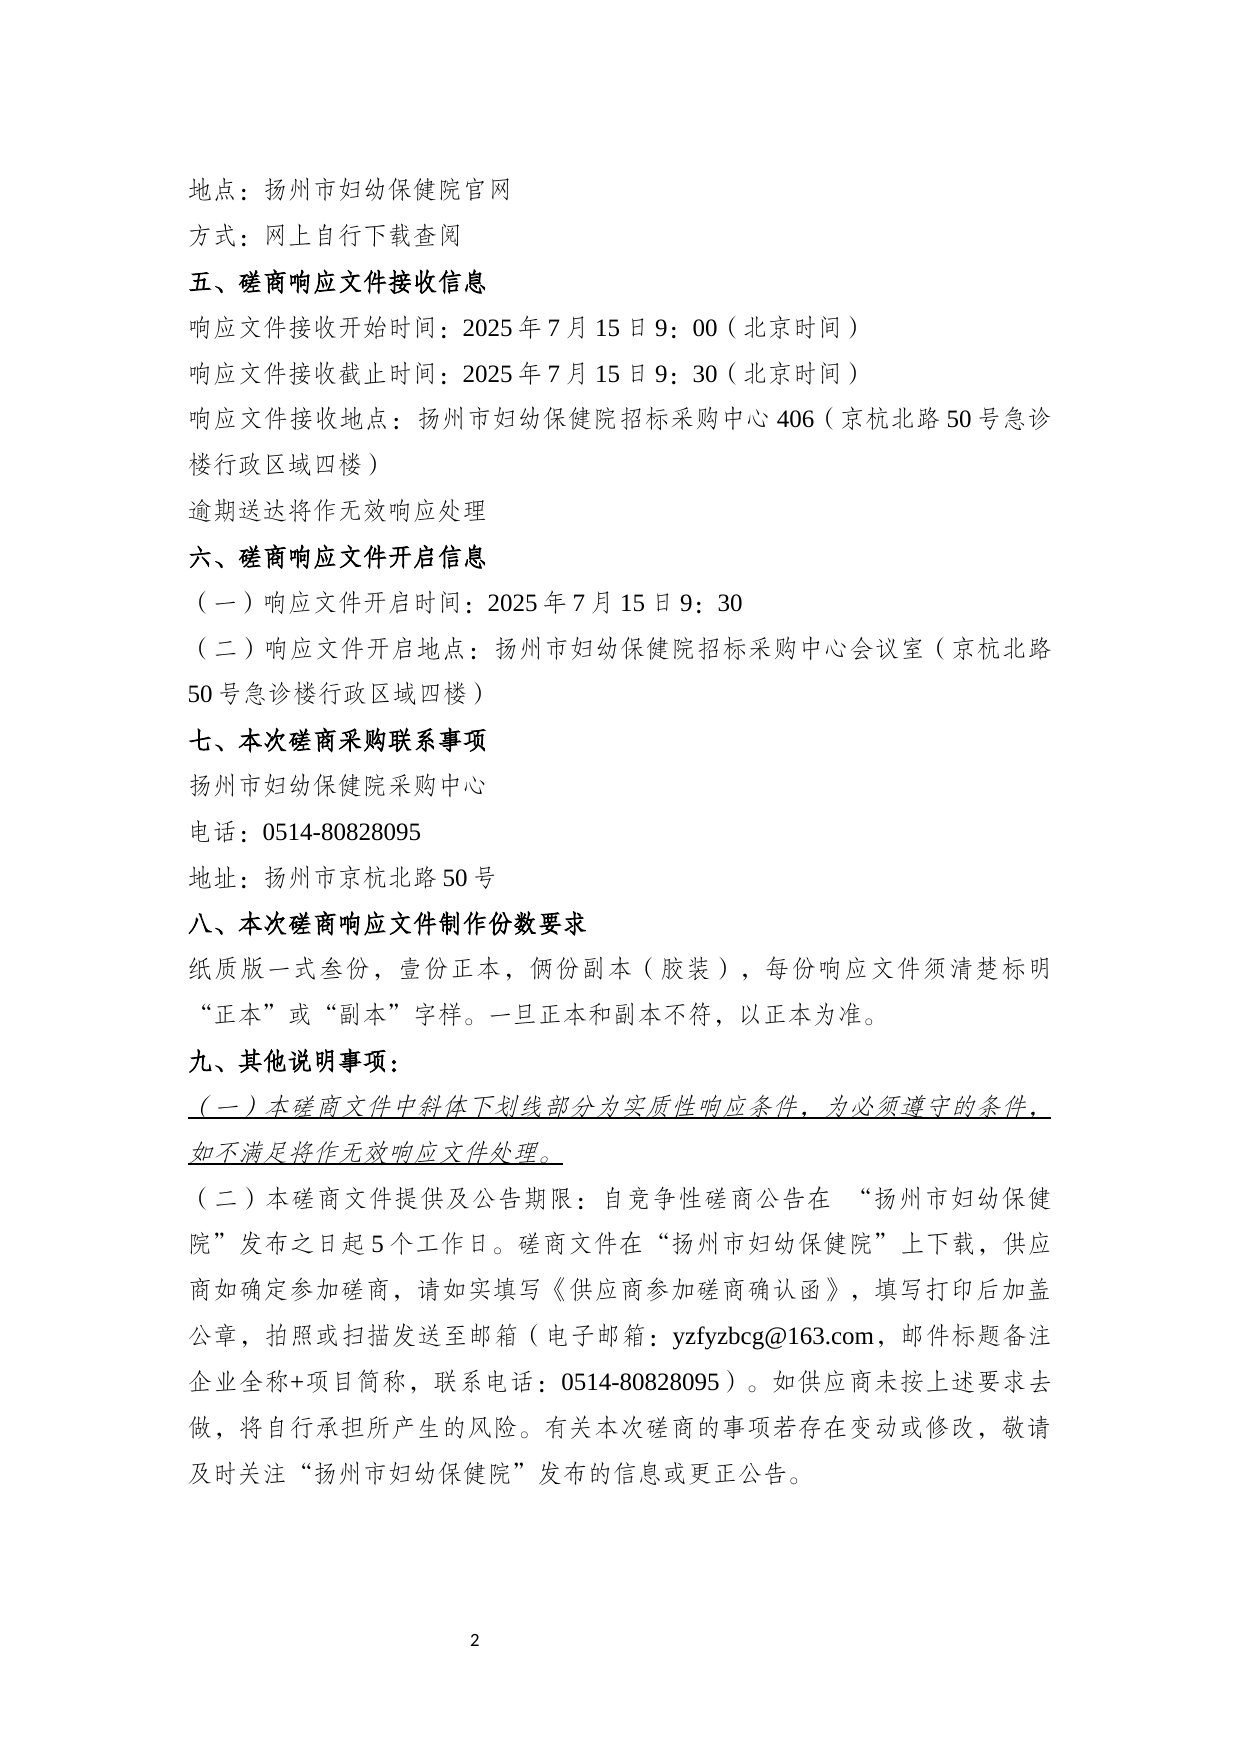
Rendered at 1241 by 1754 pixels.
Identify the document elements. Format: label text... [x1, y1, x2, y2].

text 七、本次磋商采购联系事项 [187, 712, 1053, 758]
text 六、磋商响应文件开启信息 [187, 529, 1053, 574]
text 逾期送达将作无效响应处理 [187, 483, 1053, 529]
text （一）响应文件开启时间：2025年7月15日9：30 [187, 574, 1053, 620]
text 响应文件接收截止时间：2025年7月15日9：30（北京时间） [187, 345, 1053, 391]
text （二）本磋商文件提供及公告期限：自竞争性磋商公告在 “扬州市妇幼保健院”发布之日起5个工作日。磋商文件在“扬州市妇幼保健院”上下载，供应商如确定参加磋商，请如实填写《供应商参加磋商确认函》，填写打印后加盖公章，拍照或扫描发送至邮箱（电子邮箱：yzfyzbcg@163.com，邮件标题备注企业全称+项目简称，联系电话：0514-80828095）。如供应商未按上述要求去做，将自行承担所产生的风险。有关本次磋商的事项若存在变动或修改，敬请及时关注“扬州市妇幼保健院”发布的信息或更正公告。 [187, 1170, 1053, 1491]
text （二）响应文件开启地点：扬州市妇幼保健院招标采购中心会议室（京杭北路50号急诊楼行政区域四楼） [187, 620, 1053, 712]
text 地址：扬州市京杭北路50号 [187, 849, 1053, 895]
text 八、本次磋商响应文件制作份数要求 [187, 895, 1053, 941]
text 纸质版一式叁份，壹份正本，俩份副本（胶装），每份响应文件须清楚标明“正本”或“副本”字样。一旦正本和副本不符，以正本为准。 [187, 941, 1053, 1033]
text 地点：扬州市妇幼保健院官网 [187, 162, 1053, 208]
text 响应文件接收地点：扬州市妇幼保健院招标采购中心406（京杭北路50号急诊楼行政区域四楼） [187, 391, 1053, 483]
text （一）本磋商文件中斜体下划线部分为实质性响应条件，为必须遵守的条件，如不满足将作无效响应文件处理。 [187, 1079, 1053, 1170]
text 扬州市妇幼保健院采购中心 [187, 758, 1053, 804]
text 五、磋商响应文件接收信息 [187, 254, 1053, 299]
text 电话：0514-80828095 [187, 804, 1053, 849]
text 九、其他说明事项： [187, 1033, 1053, 1079]
text 方式：网上自行下载查阅 [187, 208, 1053, 254]
text 响应文件接收开始时间：2025年7月15日9：00（北京时间） [187, 299, 1053, 345]
